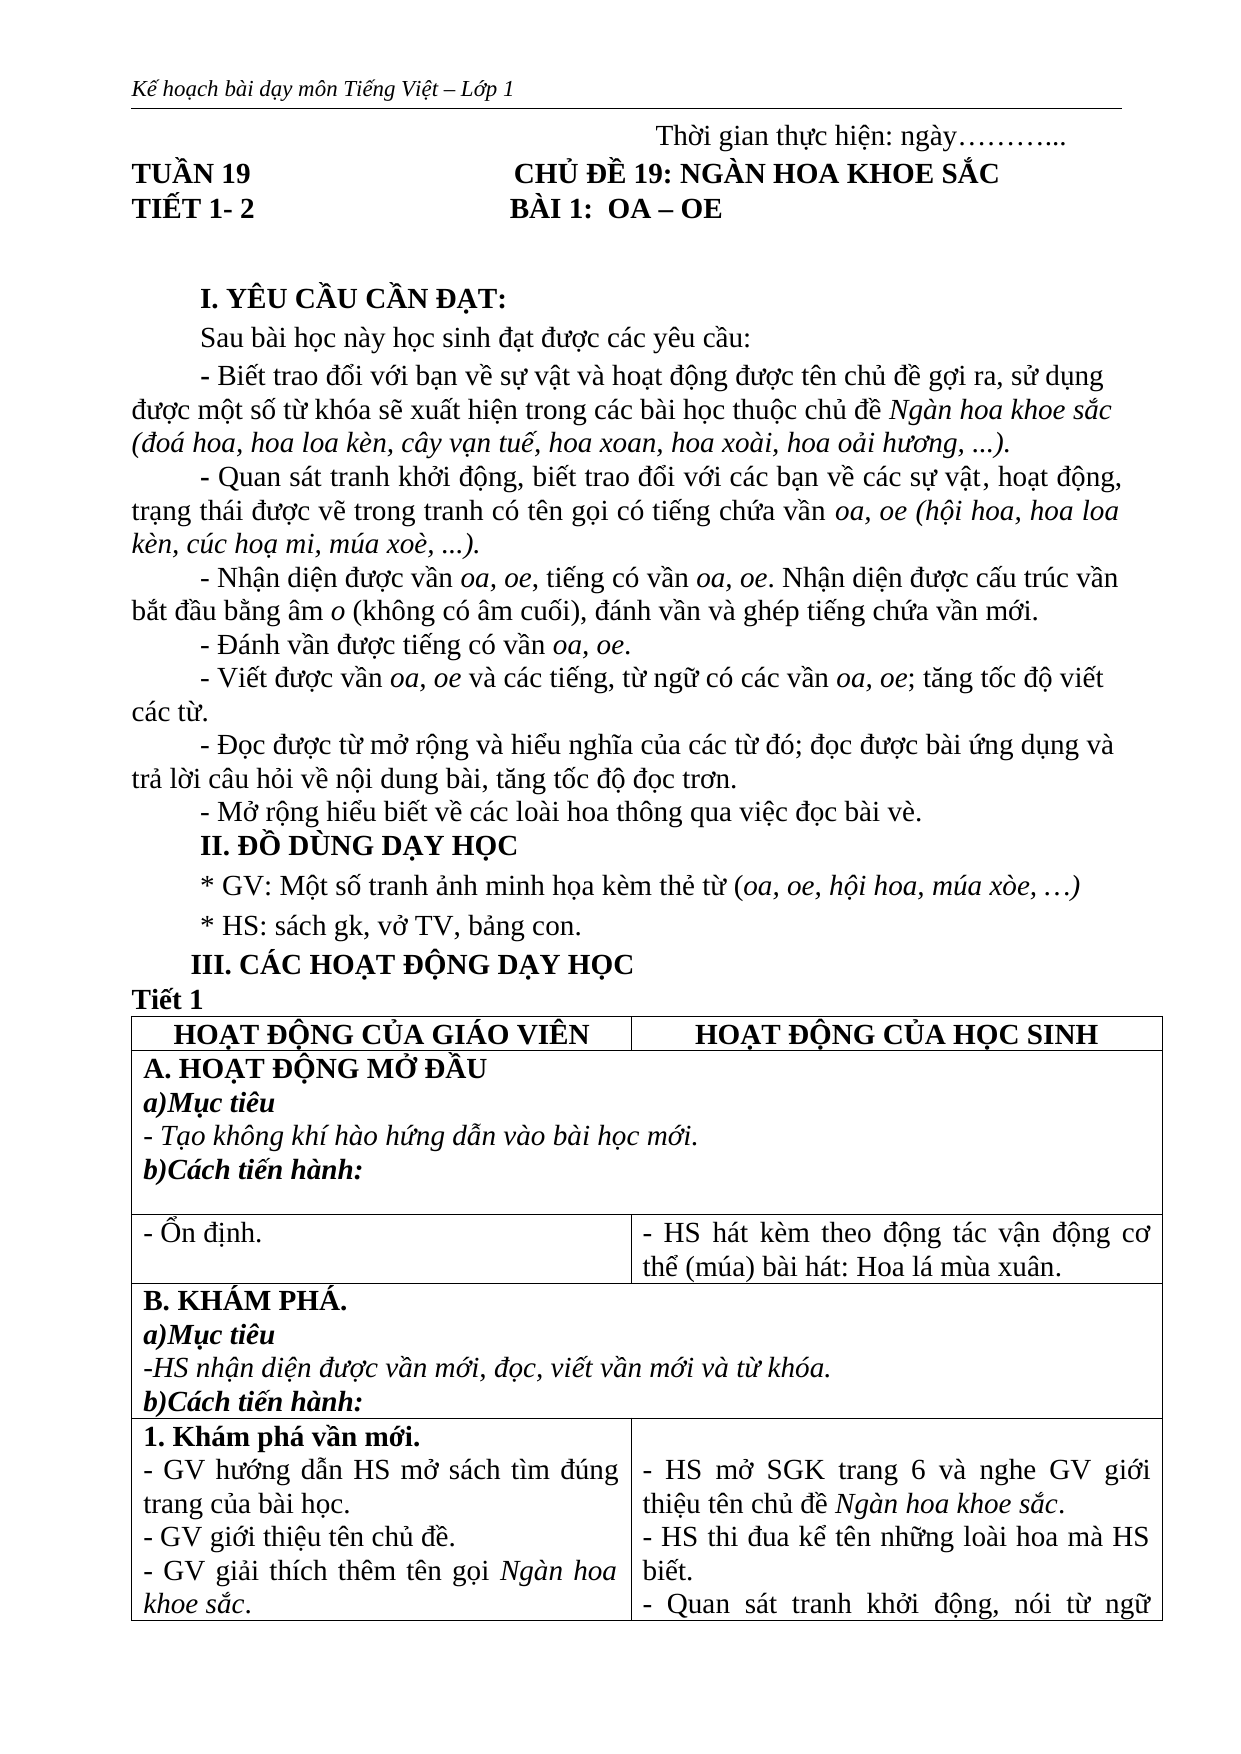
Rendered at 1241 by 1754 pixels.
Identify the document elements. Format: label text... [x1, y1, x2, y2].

text - Mở rộng hiểu biết về các loài hoa thông qua việc đọc bài vè. [131, 794, 1122, 828]
text - Đọc được từ mở rộng và hiểu nghĩa của các từ đó; đọc được bài ứng dụng và trả lời câu hỏi về nội dung bài, tăng tốc độ đọc trơn. [131, 727, 1122, 794]
table_cell - HS hát kèm theo động tác vận động cơ thể (múa) bài hát: Hoa lá mùa xuân. [632, 1215, 1162, 1282]
text - Biết trao đổi với bạn về sự vật và hoạt động được tên chủ đề gợi ra, sử dụng được một số từ khóa sẽ xuất hiện trong các bài học thuộc chủ đề Ngàn hoa khoe sắc (đoá hoa, hoa loa kèn, cây vạn tuế, hoa xoan, hoa xoài, hoa oải hương, ...). [131, 358, 1122, 459]
text - Quan sát tranh khởi động, biết trao đổi với các bạn về các sự vật, hoạt động, trạng thái được vẽ trong tranh có tên gọi có tiếng chứa vần oa, oe (hội hoa, hoa loa kèn, cúc hoạ mi, múa xoè, ...). [131, 459, 1122, 560]
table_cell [632, 1419, 1162, 1620]
table_header HOẠT ĐỘNG CỦA GIÁO VIÊN [132, 1017, 631, 1050]
text * HS: sách gk, vở TV, bảng con. [131, 908, 1122, 941]
text I. YÊU CẦU CẦN ĐẠT: [131, 281, 1122, 315]
text III. CÁC HOẠT ĐỘNG DẠY HỌC [131, 947, 1122, 981]
text - Đánh vần được tiếng có vần oa, oe. [131, 627, 1122, 660]
text II. ĐỒ DÙNG DẠY HỌC [131, 828, 1122, 862]
table_header HOẠT ĐỘNG CỦA HỌC SINH [632, 1017, 1162, 1050]
text TUẦN 19 CHỦ ĐỀ 19: NGÀN HOA KHOE SẮC [131, 157, 1122, 190]
table_cell - Ổn định. [132, 1215, 631, 1282]
text Thời gian thực hiện: ngày………... [131, 118, 1122, 152]
table_cell HOẠT ĐỘNG MỞ ĐẦU a)Mục tiêu - Tạo không khí hào hứng dẫn vào bài học mới. b)Cách tiến hành: [132, 1051, 1162, 1214]
text Tiết 1 [131, 982, 1122, 1016]
text TIẾT 1- 2 BÀI 1: OA – OE [131, 191, 1122, 225]
text - Nhận diện được vần oa, oe, tiếng có vần oa, oe. Nhận diện được cấu trúc vần bắt đầu bằng âm o (không có âm cuối), đánh vần và ghép tiếng chứa vần mới. [131, 560, 1122, 627]
text Sau bài học này học sinh đạt được các yêu cầu: [131, 320, 1122, 353]
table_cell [132, 1419, 631, 1620]
table_cell KHÁM PHÁ. a)Mục tiêu -HS nhận diện được vần mới, đọc, viết vần mới và từ khóa. b)Cách tiến hành: [132, 1284, 1162, 1418]
text - Viết được vần oa, oe và các tiếng, từ ngữ có các vần oa, oe; tăng tốc độ viết các từ. [131, 660, 1122, 727]
text * GV: Một số tranh ảnh minh họa kèm thẻ từ (oa, oe, hội hoa, múa xòe, …) [131, 868, 1122, 901]
